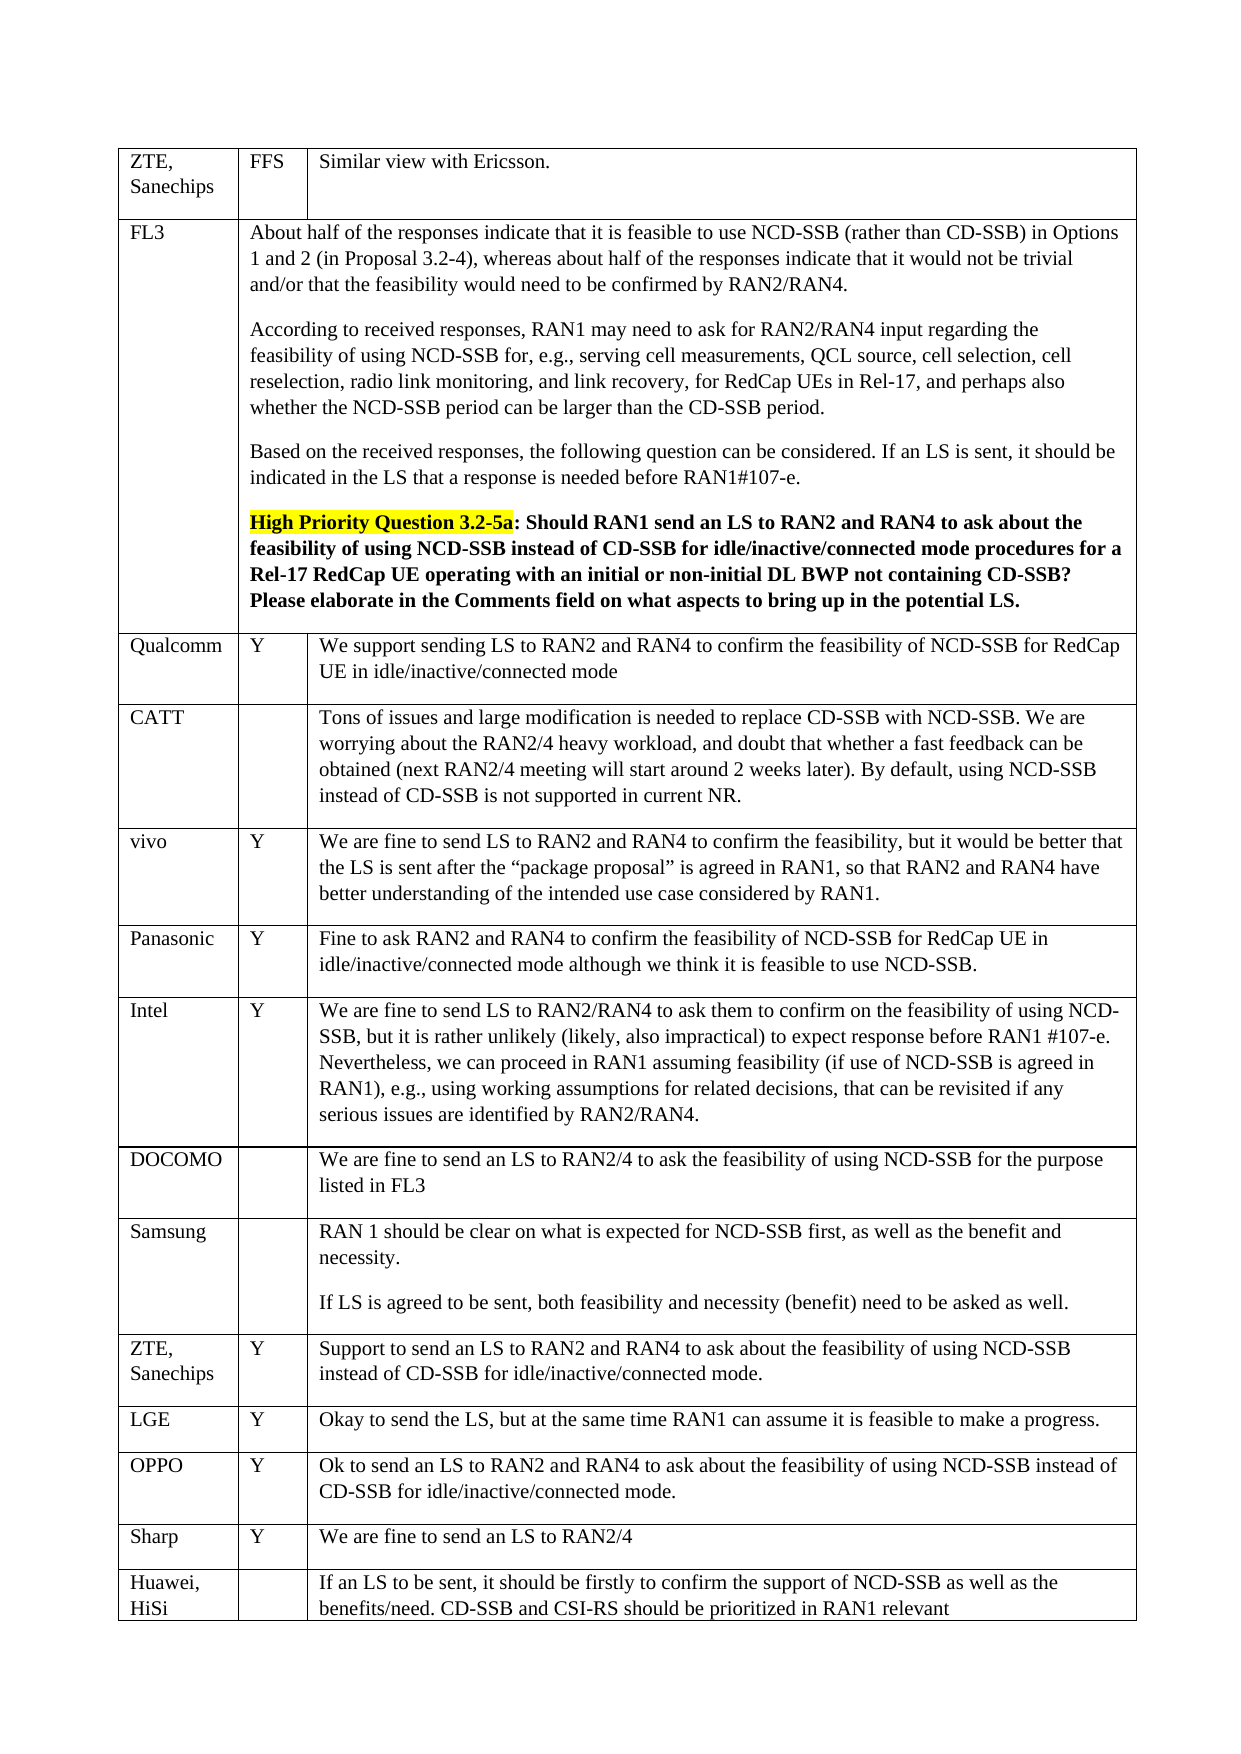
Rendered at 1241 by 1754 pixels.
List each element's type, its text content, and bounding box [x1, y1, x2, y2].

table_cell ZTE, Sanechips [119, 1335, 238, 1406]
table_cell [239, 1148, 307, 1218]
table_cell RAN 1 should be clear on what is expected for NCD-SSB first, as well as the benefit and necessity. If LS is agreed to be sent, both feasibility and necessity (benefit) need to be asked as well. [308, 1219, 1136, 1334]
table_cell Y [239, 1453, 307, 1523]
table_cell vivo [119, 829, 238, 925]
table_cell Panasonic [119, 926, 238, 997]
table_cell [308, 1570, 1136, 1620]
table_cell Y [239, 634, 307, 704]
table_cell [239, 705, 307, 828]
table_cell ZTE, Sanechips [119, 149, 238, 219]
table_cell Y [239, 998, 307, 1146]
table_cell Fine to ask RAN2 and RAN4 to confirm the feasibility of NCD-SSB for RedCap UE in idle/inactive/connected mode although we think it is feasible to use NCD-SSB. [308, 926, 1136, 997]
table_cell Y [239, 1525, 307, 1569]
table_cell Qualcomm [119, 634, 238, 704]
table_cell Samsung [119, 1219, 238, 1334]
table_cell DOCOMO [119, 1148, 238, 1218]
table_cell About half of the responses indicate that it is feasible to use NCD-SSB (rather than CD-SSB) in Options 1 and 2 (in Proposal 3.2-4), whereas about half of the responses indicate that it would not be trivial and/or that the feasibility would need to be confirmed by RAN2/RAN4. According to received responses, RAN1 may need to ask for RAN2/RAN4 input regarding the feasibility of using NCD-SSB for, e.g., serving cell measurements, QCL source, cell selection, cell reselection, radio link monitoring, and link recovery, for RedCap UEs in Rel-17, and perhaps also whether the NCD-SSB period can be larger than the CD-SSB period. Based on the received responses, the following question can be considered. If an LS is sent, it should be indicated in the LS that a response is needed before RAN1#107-e. High Priority Question 3.2-5a: Should RAN1 send an LS to RAN2 and RAN4 to ask about the feasibility of using NCD-SSB instead of CD-SSB for idle/inactive/connected mode procedures for a Rel-17 RedCap UE operating with an initial or non-initial DL BWP not containing CD-SSB? Please elaborate in the Comments field on what aspects to bring up in the potential LS. [239, 220, 1136, 632]
table_cell Y [239, 926, 307, 997]
table_cell We are fine to send LS to RAN2/RAN4 to ask them to confirm on the feasibility of using NCD-SSB, but it is rather unlikely (likely, also impractical) to expect response before RAN1 #107-e. Nevertheless, we can proceed in RAN1 assuming feasibility (if use of NCD-SSB is agreed in RAN1), e.g., using working assumptions for related decisions, that can be revisited if any serious issues are identified by RAN2/RAN4. [308, 998, 1136, 1146]
table_cell We are fine to send an LS to RAN2/4 [308, 1525, 1136, 1569]
table_cell Okay to send the LS, but at the same time RAN1 can assume it is feasible to make a progress. [308, 1407, 1136, 1452]
table_cell Huawei, HiSi [119, 1570, 238, 1620]
table_cell LGE [119, 1407, 238, 1452]
table_cell Similar view with Ericsson. [308, 149, 1136, 219]
table_cell FL3 [119, 220, 238, 632]
table_cell Y [239, 829, 307, 925]
table_cell Intel [119, 998, 238, 1146]
table_cell Sharp [119, 1525, 238, 1569]
table_cell Ok to send an LS to RAN2 and RAN4 to ask about the feasibility of using NCD-SSB instead of CD-SSB for idle/inactive/connected mode. [308, 1453, 1136, 1523]
table_cell Tons of issues and large modification is needed to replace CD-SSB with NCD-SSB. We are worrying about the RAN2/4 heavy workload, and doubt that whether a fast feedback can be obtained (next RAN2/4 meeting will start around 2 weeks later). By default, using NCD-SSB instead of CD-SSB is not supported in current NR. [308, 705, 1136, 828]
table_cell Y [239, 1407, 307, 1452]
table_cell We are fine to send LS to RAN2 and RAN4 to confirm the feasibility, but it would be better that the LS is sent after the “package proposal” is agreed in RAN1, so that RAN2 and RAN4 have better understanding of the intended use case considered by RAN1. [308, 829, 1136, 925]
table_cell We are fine to send an LS to RAN2/4 to ask the feasibility of using NCD-SSB for the purpose listed in FL3 [308, 1148, 1136, 1218]
table_cell FFS [239, 149, 307, 219]
table_cell [239, 1219, 307, 1334]
table_cell We support sending LS to RAN2 and RAN4 to confirm the feasibility of NCD-SSB for RedCap UE in idle/inactive/connected mode [308, 634, 1136, 704]
table_cell Support to send an LS to RAN2 and RAN4 to ask about the feasibility of using NCD-SSB instead of CD-SSB for idle/inactive/connected mode. [308, 1335, 1136, 1406]
table_cell [239, 1570, 307, 1620]
table_cell OPPO [119, 1453, 238, 1523]
table_cell Y [239, 1335, 307, 1406]
table_cell CATT [119, 705, 238, 828]
